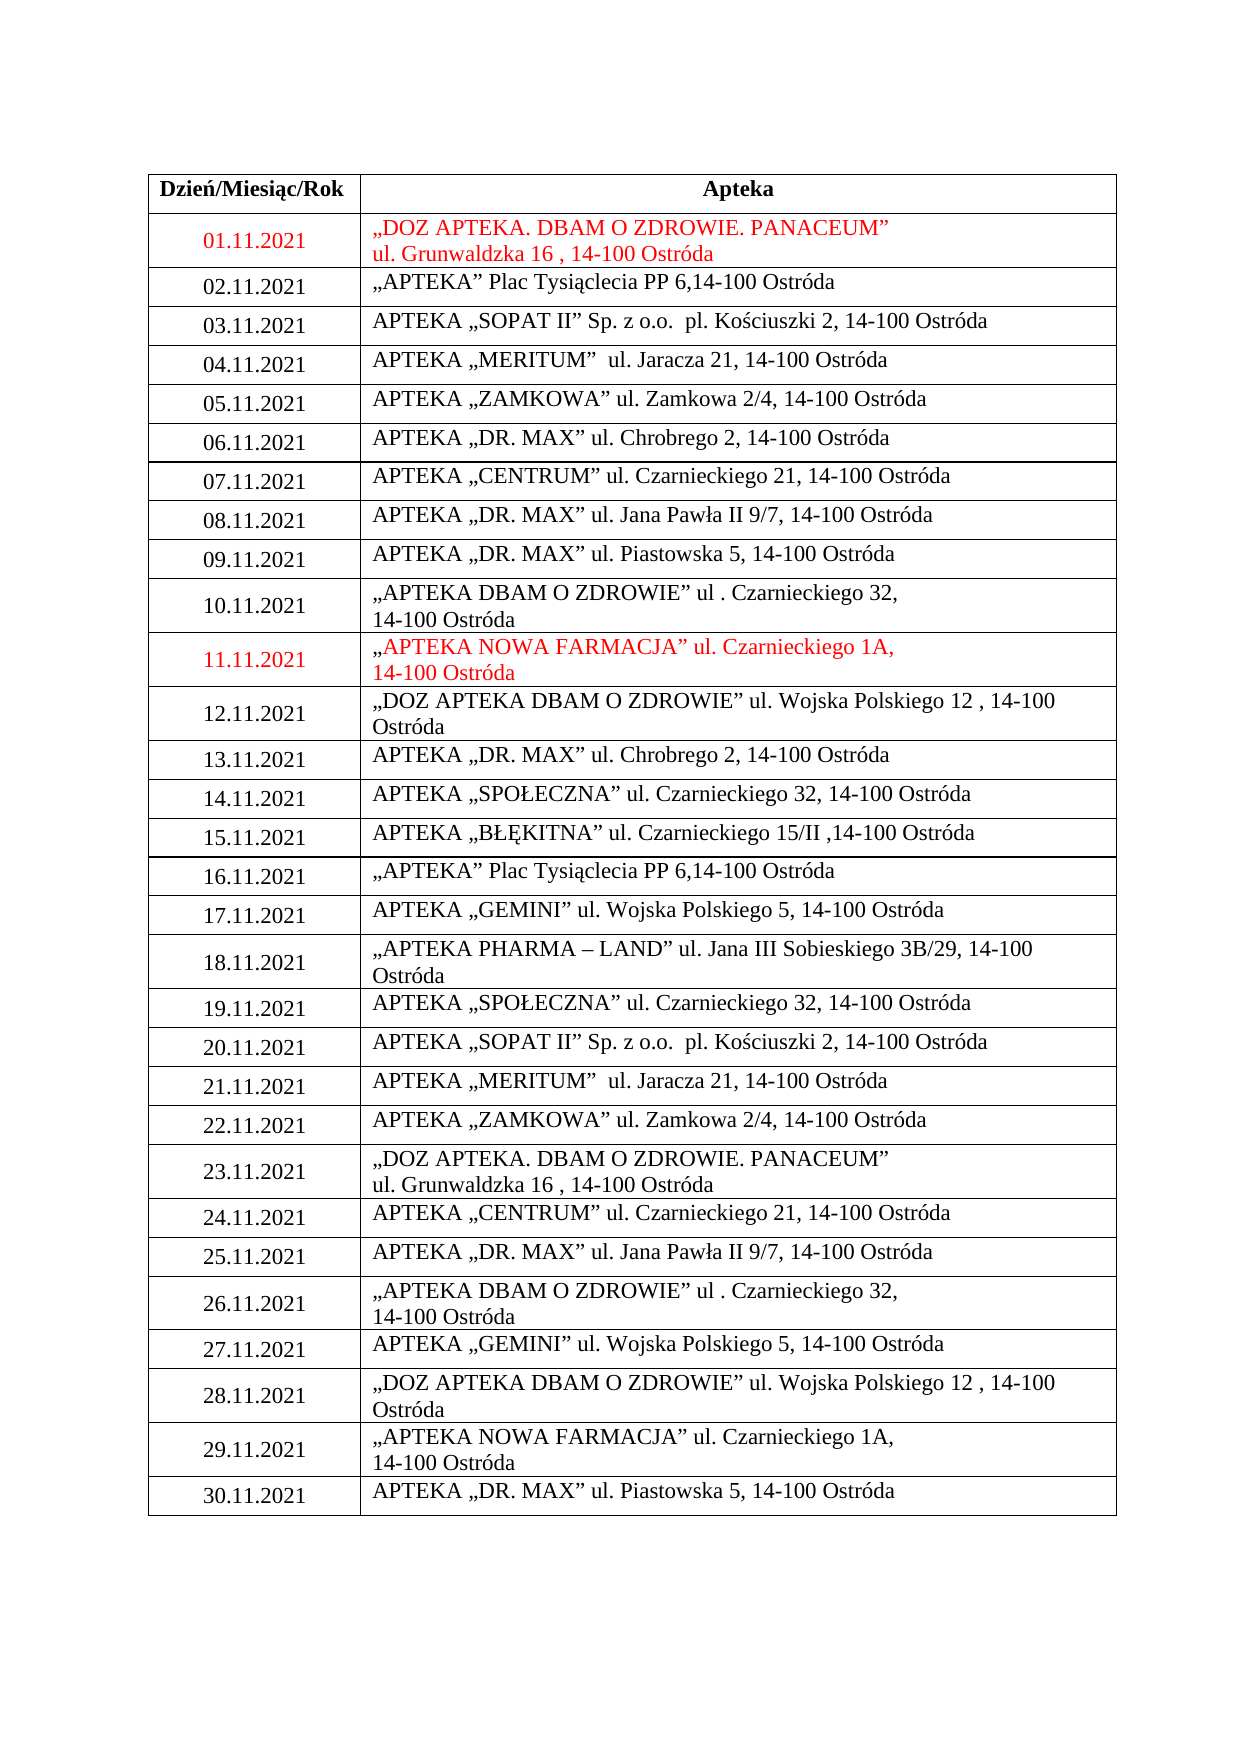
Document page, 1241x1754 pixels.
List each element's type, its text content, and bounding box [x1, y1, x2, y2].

table_header Dzień/Miesiąc/Rok [149, 175, 360, 213]
table_cell 15.11.2021 [149, 819, 360, 856]
table_cell APTEKA „CENTRUM” ul. Czarnieckiego 21, 14-100 Ostróda [361, 1199, 1116, 1237]
table_cell APTEKA „DR. MAX” ul. Jana Pawła II 9/7, 14-100 Ostróda [361, 501, 1116, 539]
table_cell „APTEKA NOWA FARMACJA” ul. Czarnieckiego 1A, 14-100 Ostróda [361, 633, 1116, 686]
table_cell „APTEKA PHARMA – LAND” ul. Jana III Sobieskiego 3B/29, 14-100 Ostróda [361, 935, 1116, 988]
table_cell 18.11.2021 [149, 935, 360, 988]
table_cell APTEKA „MERITUM” ul. Jaracza 21, 14-100 Ostróda [361, 1067, 1116, 1105]
table_cell 29.11.2021 [149, 1423, 360, 1476]
table_cell 01.11.2021 [149, 214, 360, 267]
table_cell „APTEKA” Plac Tysiąclecia PP 6,14-100 Ostróda [361, 858, 1116, 895]
table_cell 19.11.2021 [149, 989, 360, 1027]
table_cell APTEKA „DR. MAX” ul. Jana Pawła II 9/7, 14-100 Ostróda [361, 1238, 1116, 1276]
table_cell APTEKA „SPOŁECZNA” ul. Czarnieckiego 32, 14-100 Ostróda [361, 780, 1116, 817]
table_cell APTEKA „ZAMKOWA” ul. Zamkowa 2/4, 14-100 Ostróda [361, 1106, 1116, 1144]
table_cell „APTEKA” Plac Tysiąclecia PP 6,14-100 Ostróda [361, 268, 1116, 306]
table_cell 30.11.2021 [149, 1477, 360, 1515]
table_cell APTEKA „DR. MAX” ul. Piastowska 5, 14-100 Ostróda [361, 1477, 1116, 1515]
table_cell 09.11.2021 [149, 540, 360, 578]
table_cell 10.11.2021 [149, 579, 360, 632]
table_cell „APTEKA DBAM O ZDROWIE” ul . Czarnieckiego 32, 14-100 Ostróda [361, 1277, 1116, 1329]
table_cell 21.11.2021 [149, 1067, 360, 1105]
table_cell 07.11.2021 [149, 463, 360, 500]
table_cell 17.11.2021 [149, 896, 360, 934]
table_cell 05.11.2021 [149, 385, 360, 422]
table_cell APTEKA „BŁĘKITNA” ul. Czarnieckiego 15/II ,14-100 Ostróda [361, 819, 1116, 856]
table_cell APTEKA „DR. MAX” ul. Chrobrego 2, 14-100 Ostróda [361, 424, 1116, 461]
table_cell APTEKA „GEMINI” ul. Wojska Polskiego 5, 14-100 Ostróda [361, 896, 1116, 934]
table_cell „DOZ APTEKA. DBAM O ZDROWIE. PANACEUM” ul. Grunwaldzka 16 , 14-100 Ostróda [361, 214, 1116, 267]
table_cell APTEKA „CENTRUM” ul. Czarnieckiego 21, 14-100 Ostróda [361, 463, 1116, 500]
table_cell APTEKA „SOPAT II” Sp. z o.o. pl. Kościuszki 2, 14-100 Ostróda [361, 307, 1116, 344]
table_cell APTEKA „MERITUM” ul. Jaracza 21, 14-100 Ostróda [361, 346, 1116, 383]
table_cell APTEKA „SPOŁECZNA” ul. Czarnieckiego 32, 14-100 Ostróda [361, 989, 1116, 1027]
table_cell APTEKA „SOPAT II” Sp. z o.o. pl. Kościuszki 2, 14-100 Ostróda [361, 1028, 1116, 1066]
table_cell „DOZ APTEKA DBAM O ZDROWIE” ul. Wojska Polskiego 12 , 14-100 Ostróda [361, 687, 1116, 739]
table_cell 22.11.2021 [149, 1106, 360, 1144]
table_cell 02.11.2021 [149, 268, 360, 306]
table_cell 20.11.2021 [149, 1028, 360, 1066]
table_cell 24.11.2021 [149, 1199, 360, 1237]
table_cell 25.11.2021 [149, 1238, 360, 1276]
table_cell APTEKA „DR. MAX” ul. Piastowska 5, 14-100 Ostróda [361, 540, 1116, 578]
table_cell APTEKA „ZAMKOWA” ul. Zamkowa 2/4, 14-100 Ostróda [361, 385, 1116, 422]
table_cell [361, 1369, 1116, 1422]
table_cell „APTEKA NOWA FARMACJA” ul. Czarnieckiego 1A, 14-100 Ostróda [361, 1423, 1116, 1476]
table_cell „DOZ APTEKA. DBAM O ZDROWIE. PANACEUM” ul. Grunwaldzka 16 , 14-100 Ostróda [361, 1145, 1116, 1198]
table_cell „APTEKA DBAM O ZDROWIE” ul . Czarnieckiego 32, 14-100 Ostróda [361, 579, 1116, 632]
table_cell 23.11.2021 [149, 1145, 360, 1198]
table_cell 28.11.2021 [149, 1369, 360, 1422]
table_cell APTEKA „GEMINI” ul. Wojska Polskiego 5, 14-100 Ostróda [361, 1330, 1116, 1368]
table_cell 27.11.2021 [149, 1330, 360, 1368]
table_cell 06.11.2021 [149, 424, 360, 461]
table_cell 14.11.2021 [149, 780, 360, 817]
table_cell 11.11.2021 [149, 633, 360, 686]
table_cell 12.11.2021 [149, 687, 360, 739]
table_cell 08.11.2021 [149, 501, 360, 539]
table_cell 03.11.2021 [149, 307, 360, 344]
table_header Apteka [361, 175, 1116, 213]
table_cell 04.11.2021 [149, 346, 360, 383]
table_cell APTEKA „DR. MAX” ul. Chrobrego 2, 14-100 Ostróda [361, 741, 1116, 778]
table_cell 16.11.2021 [149, 858, 360, 895]
table_cell 13.11.2021 [149, 741, 360, 778]
table_cell 26.11.2021 [149, 1277, 360, 1329]
